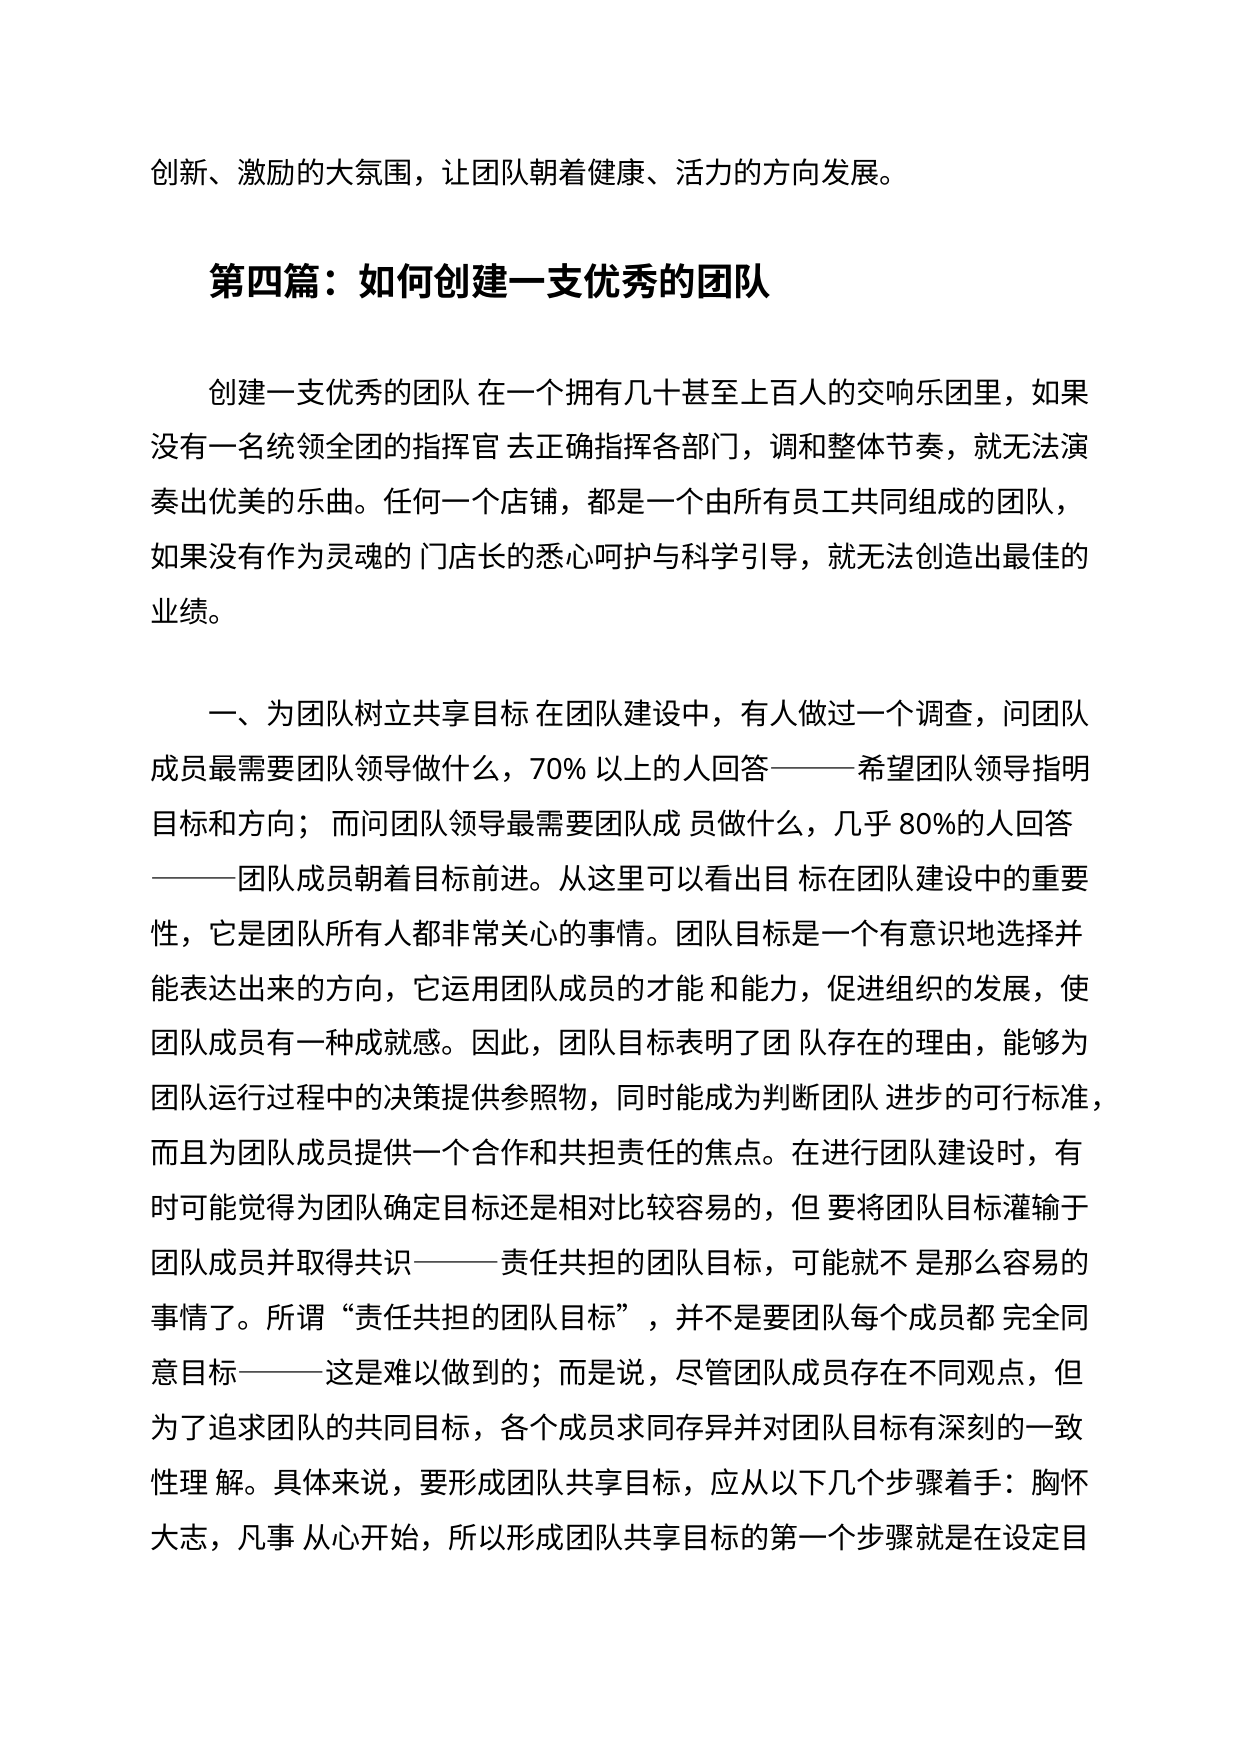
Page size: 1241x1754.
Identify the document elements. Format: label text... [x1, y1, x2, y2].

text 第四篇：如何创建一支优秀的团队 [150, 252, 1090, 306]
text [150, 150, 1090, 192]
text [150, 691, 1090, 1556]
text 创建一支优秀的团队 在一个拥有几十甚至上百人的交响乐团里，如果没有一名统领全团的指挥官 去正确指挥各部门，调和整体节奏，就无法演奏出优美的乐曲。任何一个店铺，都是一个由所有员工共同组成的团队，如果没有作为灵魂的 门店长的悉心呵护与科学引导，就无法创造出最佳的业绩。 [150, 369, 1090, 631]
